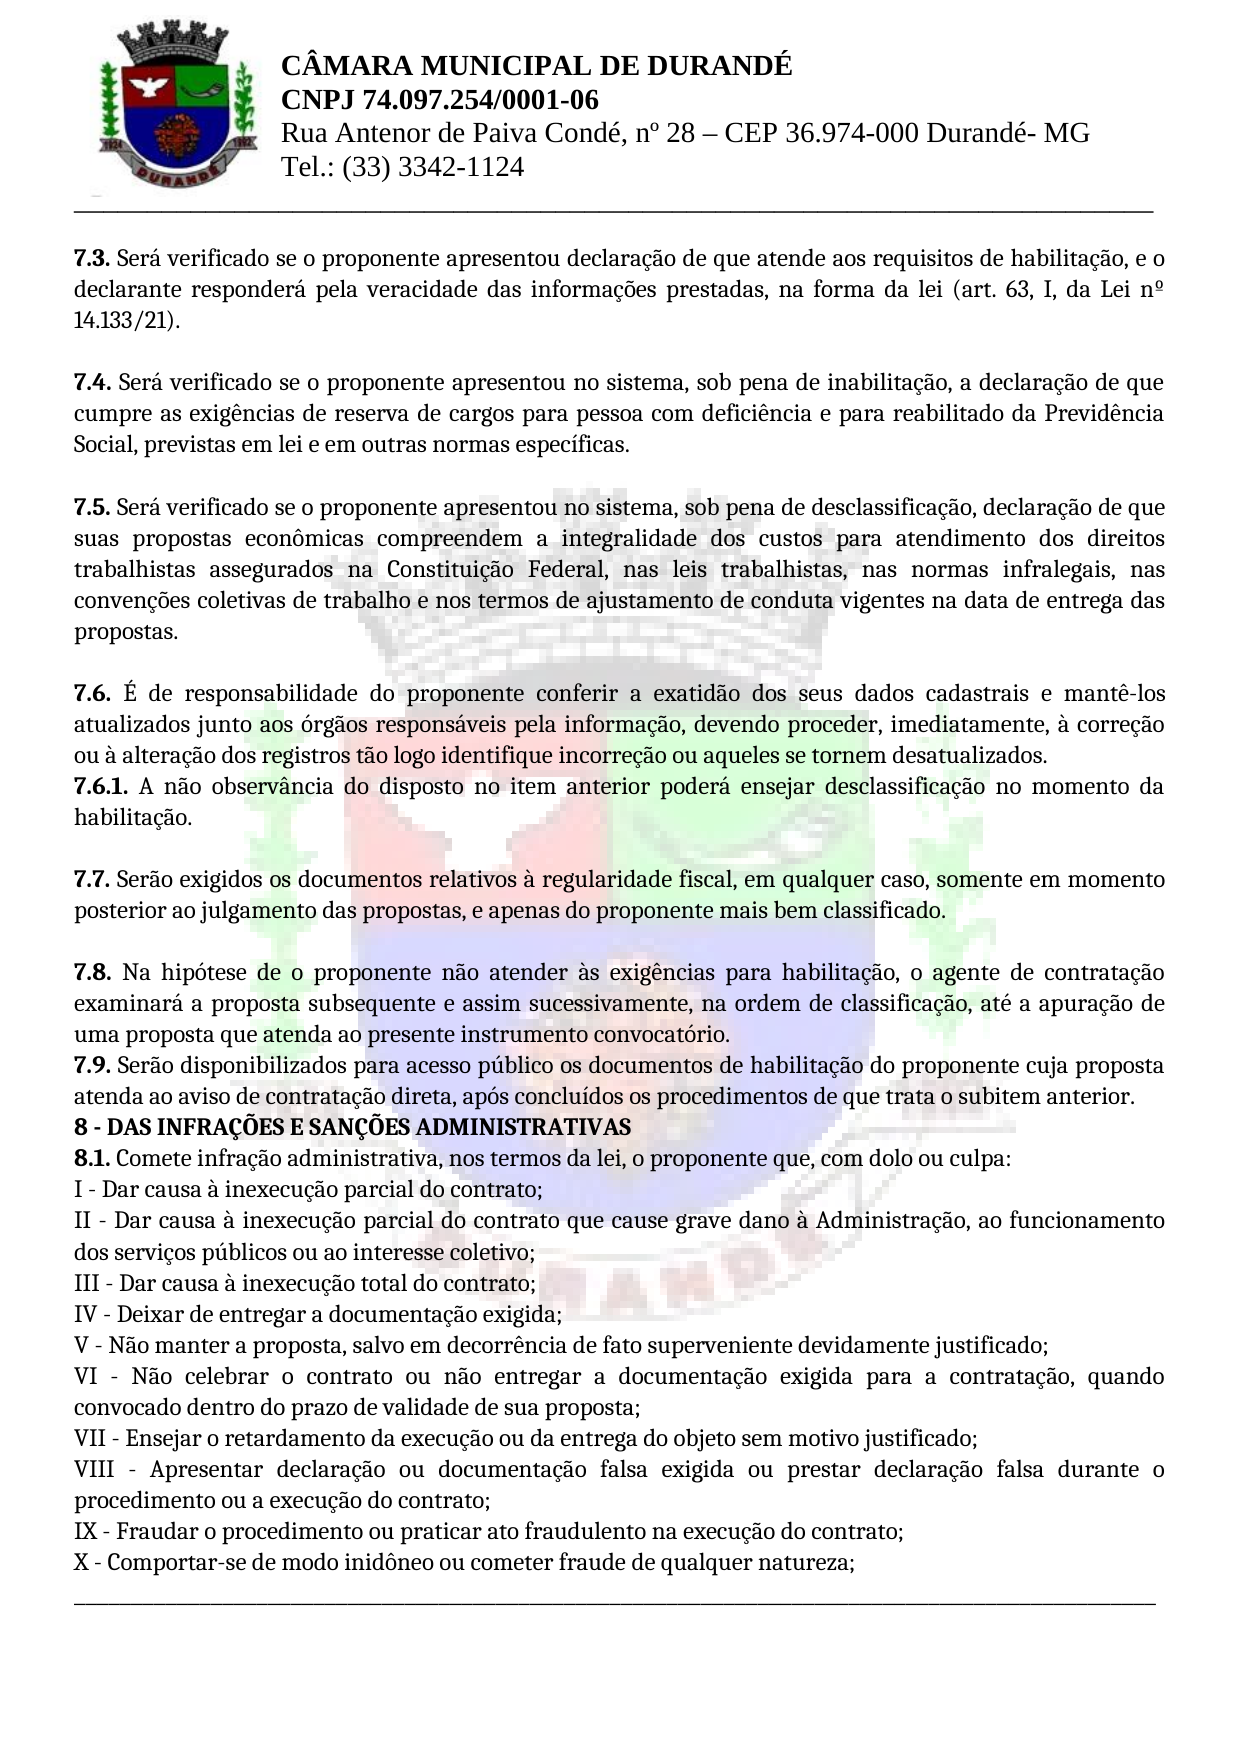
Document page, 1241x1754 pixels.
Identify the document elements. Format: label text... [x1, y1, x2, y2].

text 8.1. Comete infração administrativa, nos termos da lei, o proponente que, com dolo ou culpa: [74, 1144, 1167, 1173]
text 7.6.1. A não observância do disposto no item anterior poderá ensejar desclassificação no momento da habilitação. [74, 772, 1167, 832]
text 7.6. É de responsabilidade do proponente conferir a exatidão dos seus dados cadastrais e mantê-los atualizados junto aos órgãos responsáveis pela informação, devendo proceder, imediatamente, à correção ou à alteração dos registros tão logo identifique incorreção ou aqueles se tornem desatualizados. [74, 679, 1167, 769]
picture [89, 15, 267, 197]
text IX - Fraudar o procedimento ou praticar ato fraudulento na execução do contrato; [74, 1517, 1167, 1546]
text 7.4. Será verificado se o proponente apresentou no sistema, sob pena de inabilitação, a declaração de que cumpre as exigências de reserva de cargos para pessoa com deficiência e para reabilitado da Previdência Social, previstas em lei e em outras normas específicas. [74, 368, 1167, 459]
text 7.7. Serão exigidos os documentos relativos à regularidade fiscal, em qualquer caso, somente em momento posterior ao julgamento das propostas, e apenas do proponente mais bem classificado. [74, 865, 1167, 925]
text VII - Ensejar o retardamento da execução ou da entrega do objeto sem motivo justificado; [74, 1424, 1167, 1452]
text IV - Deixar de entregar a documentação exigida; [74, 1299, 1167, 1328]
text 7.8. Na hipótese de o proponente não atender às exigências para habilitação, o agente de contratação examinará a proposta subsequente e assim sucessivamente, na ordem de classificação, até a apuração de uma proposta que atenda ao presente instrumento convocatório. [74, 958, 1167, 1049]
text 7.3. Será verificado se o proponente apresentou declaração de que atende aos requisitos de habilitação, e o declarante responderá pela veracidade das informações prestadas, na forma da lei (art. 63, I, da Lei nº 14.133/21). [74, 244, 1167, 335]
text X - Comportar-se de modo inidôneo ou cometer fraude de qualquer natureza; [74, 1548, 1167, 1577]
text 7.9. Serão disponibilizados para acesso público os documentos de habilitação do proponente cuja proposta atenda ao aviso de contratação direta, após concluídos os procedimentos de que trata o subitem anterior. [74, 1051, 1167, 1111]
text VI - Não celebrar o contrato ou não entregar a documentação exigida para a contratação, quando convocado dentro do prazo de validade de sua proposta; [74, 1362, 1167, 1421]
text V - Não manter a proposta, salvo em decorrência de fato superveniente devidamente justificado; [74, 1331, 1167, 1359]
text III - Dar causa à inexecução total do contrato; [74, 1268, 1167, 1297]
text 7.5. Será verificado se o proponente apresentou no sistema, sob pena de desclassificação, declaração de que suas propostas econômicas compreendem a integralidade dos custos para atendimento dos direitos trabalhistas assegurados na Constituição Federal, nas leis trabalhistas, nas normas infralegais, nas convenções coletivas de trabalho e nos termos de ajustamento de conduta vigentes na data de entrega das propostas. [74, 492, 1167, 645]
text II - Dar causa à inexecução parcial do contrato que cause grave dano à Administração, ao funcionamento dos serviços públicos ou ao interesse coletivo; [74, 1206, 1167, 1266]
text VIII - Apresentar declaração ou documentação falsa exigida ou prestar declaração falsa durante o procedimento ou a execução do contrato; [74, 1455, 1167, 1514]
text 8 - DAS INFRAÇÕES E SANÇÕES ADMINISTRATIVAS [74, 1113, 1167, 1142]
text I - Dar causa à inexecução parcial do contrato; [74, 1175, 1167, 1204]
